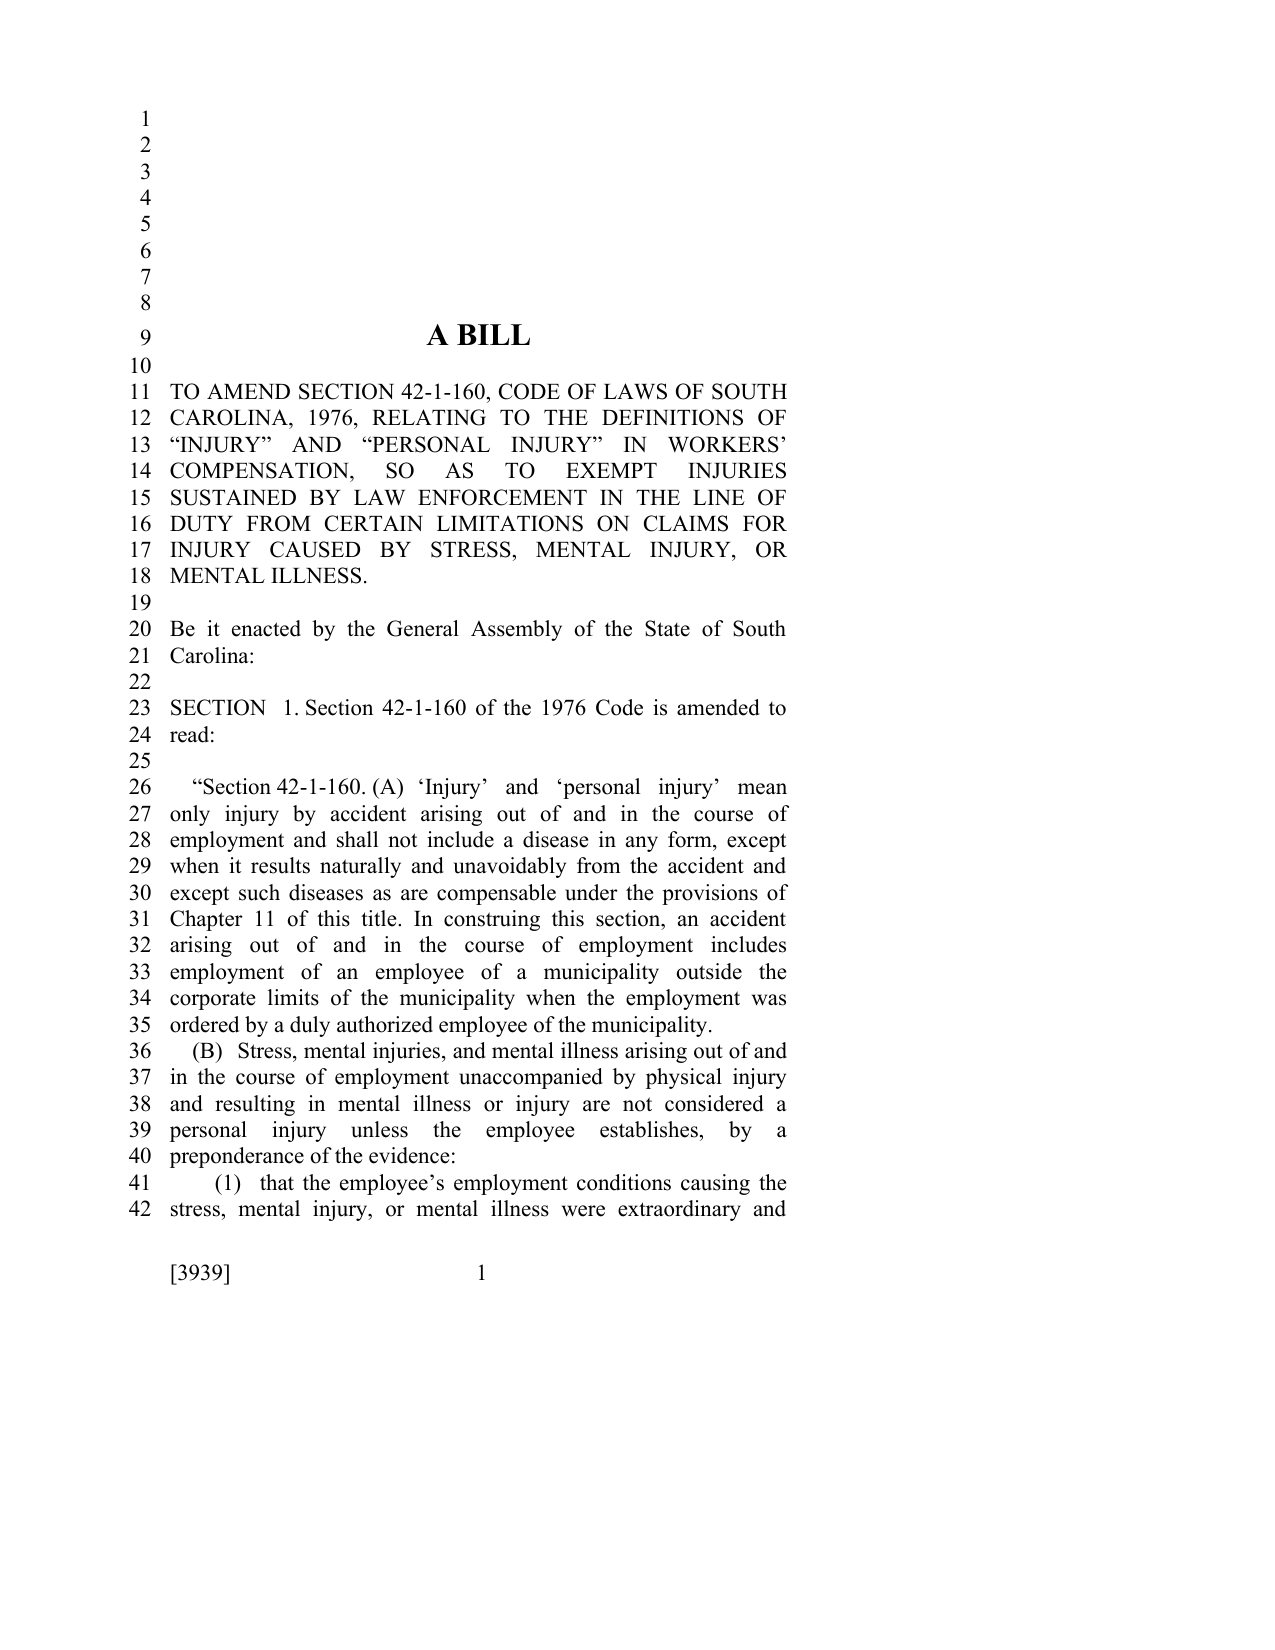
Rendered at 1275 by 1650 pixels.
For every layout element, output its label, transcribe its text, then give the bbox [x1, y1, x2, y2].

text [169, 1169, 787, 1221]
text SECTION 1. Section 42-1-160 of the 1976 Code is amended to read: [169, 694, 787, 747]
text Be it enacted by the General Assembly of the State of South Carolina: [169, 615, 787, 668]
text “Section 42-1-160. (A) ‘Injury’ and ‘personal injury’ mean only injury by accident arising out of and in the course of employment and shall not include a disease in any form, except when it results naturally and unavoidably from the accident and except such diseases as are compensable under the provisions of Chapter 11 of this title. In construing this section, an accident arising out of and in the course of employment includes employment of an employee of a municipality outside the corporate limits of the municipality when the employment was ordered by a duly authorized employee of the municipality. [169, 773, 787, 1037]
text TO AMEND SECTION 42-1-160, CODE OF LAWS OF SOUTH CAROLINA, 1976, RELATING TO THE DEFINITIONS OF “INJURY” AND “PERSONAL INJURY” IN WORKERS’ COMPENSATION, SO AS TO EXEMPT INJURIES SUSTAINED BY LAW ENFORCEMENT IN THE LINE OF DUTY FROM CERTAIN LIMITATIONS ON CLAIMS FOR INJURY CAUSED BY STRESS, MENTAL INJURY, OR MENTAL ILLNESS. [169, 378, 787, 589]
text A BILL [169, 316, 787, 352]
text (B) Stress, mental injuries, and mental illness arising out of and in the course of employment unaccompanied by physical injury and resulting in mental illness or injury are not considered a personal injury unless the employee establishes, by a preponderance of the evidence: [169, 1037, 787, 1169]
